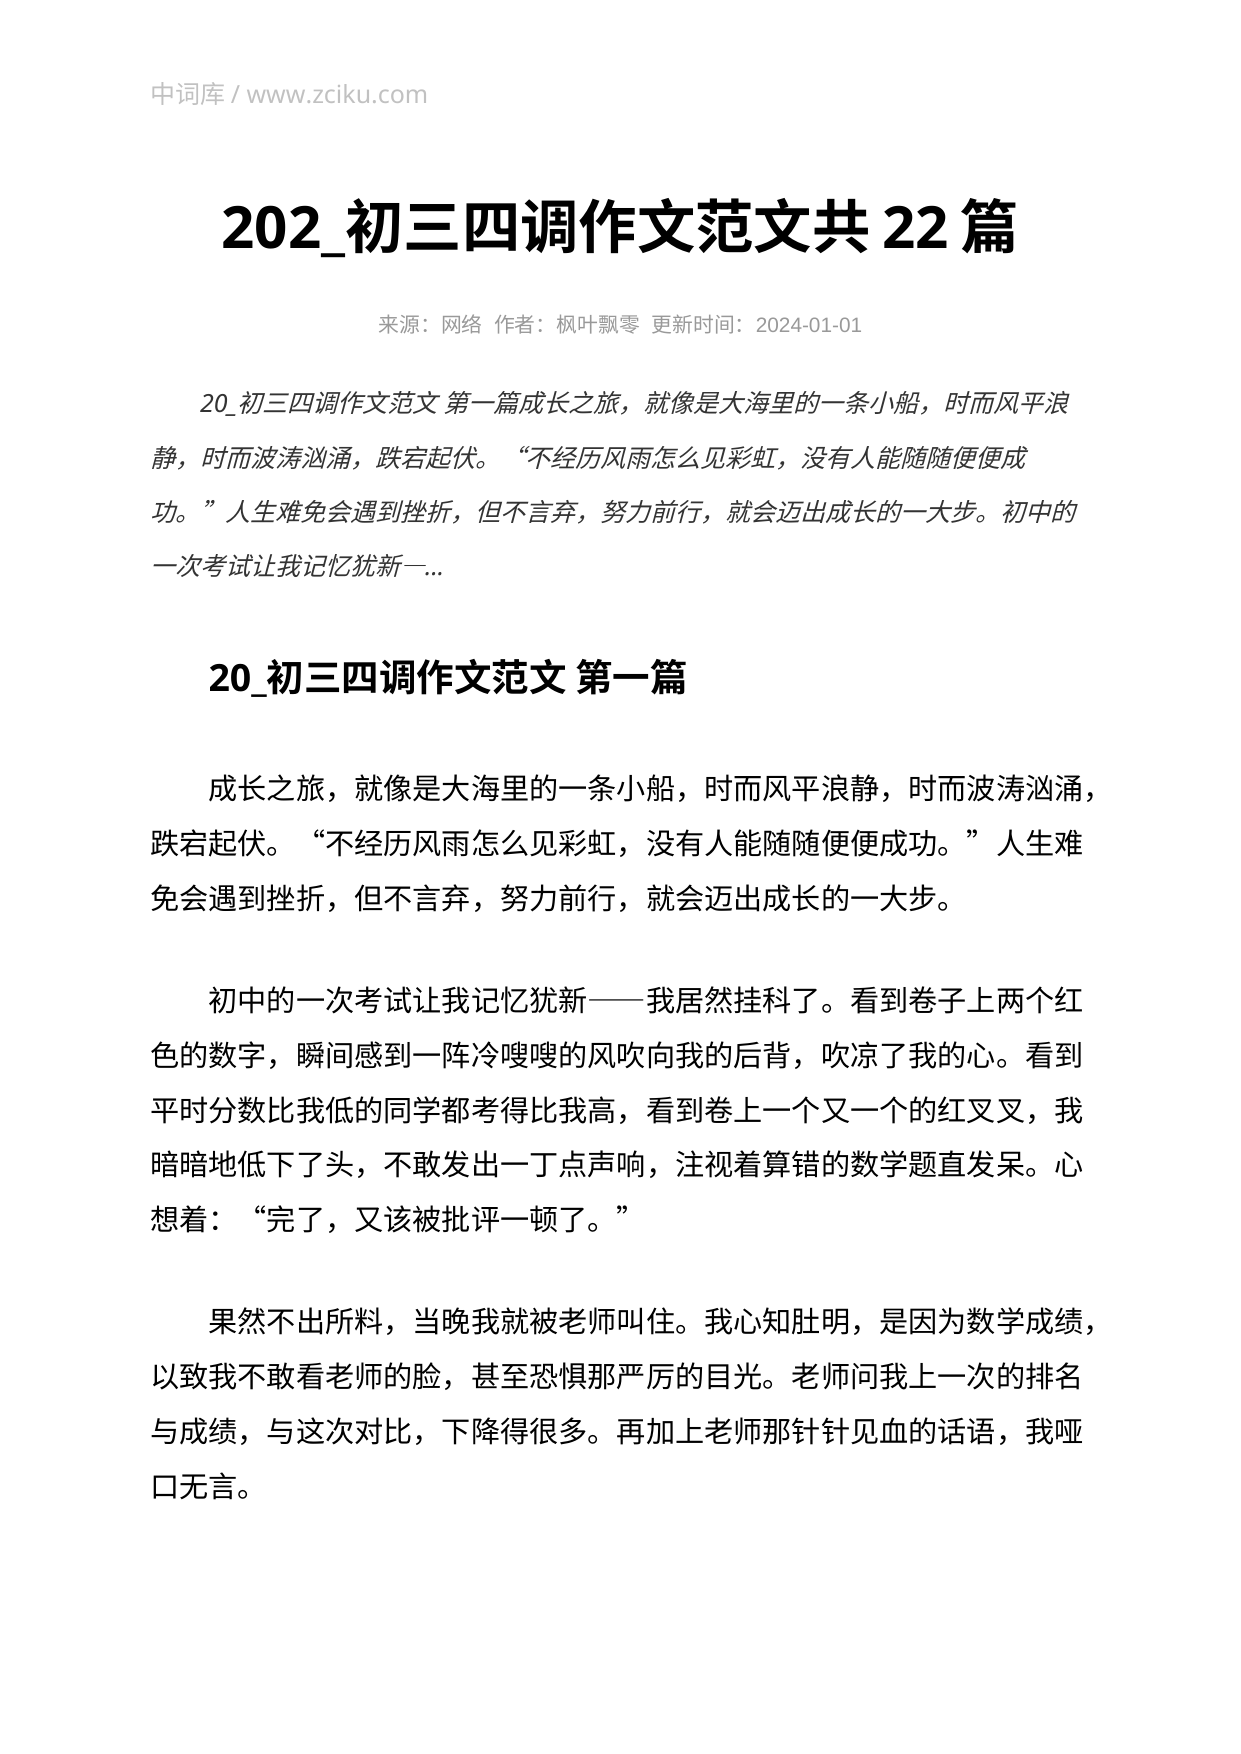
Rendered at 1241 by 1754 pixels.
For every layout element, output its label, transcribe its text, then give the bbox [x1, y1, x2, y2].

subtitle 202_初三四调作文范文共22篇 [150, 181, 1090, 266]
text 20_初三四调作文范文 第一篇成长之旅，就像是大海里的一条小船，时而风平浪静，时而波涛汹涌，跌宕起伏。“不经历风雨怎么见彩虹，没有人能随随便便成功。”人生难免会遇到挫折，但不言弃，努力前行，就会迈出成长的一大步。初中的一次考试让我记忆犹新—... [150, 384, 1090, 583]
text 初中的一次考试让我记忆犹新——我居然挂科了。看到卷子上两个红色的数字，瞬间感到一阵冷嗖嗖的风吹向我的后背，吹凉了我的心。看到平时分数比我低的同学都考得比我高，看到卷上一个又一个的红叉叉，我暗暗地低下了头，不敢发出一丁点声响，注视着算错的数学题直发呆。心想着：“完了，又该被批评一顿了。” [150, 977, 1090, 1239]
text 成长之旅，就像是大海里的一条小船，时而风平浪静，时而波涛汹涌，跌宕起伏。“不经历风雨怎么见彩虹，没有人能随随便便成功。”人生难免会遇到挫折，但不言弃，努力前行，就会迈出成长的一大步。 [150, 766, 1090, 918]
text 20_初三四调作文范文 第一篇 [150, 648, 1090, 703]
text 果然不出所料，当晚我就被老师叫住。我心知肚明，是因为数学成绩，以致我不敢看老师的脸，甚至恐惧那严厉的目光。老师问我上一次的排名与成绩，与这次对比，下降得很多。再加上老师那针针见血的话语，我哑口无言。 [150, 1299, 1090, 1506]
text 来源：网络 作者：枫叶飘零 更新时间：2024-01-01 [150, 313, 1090, 337]
